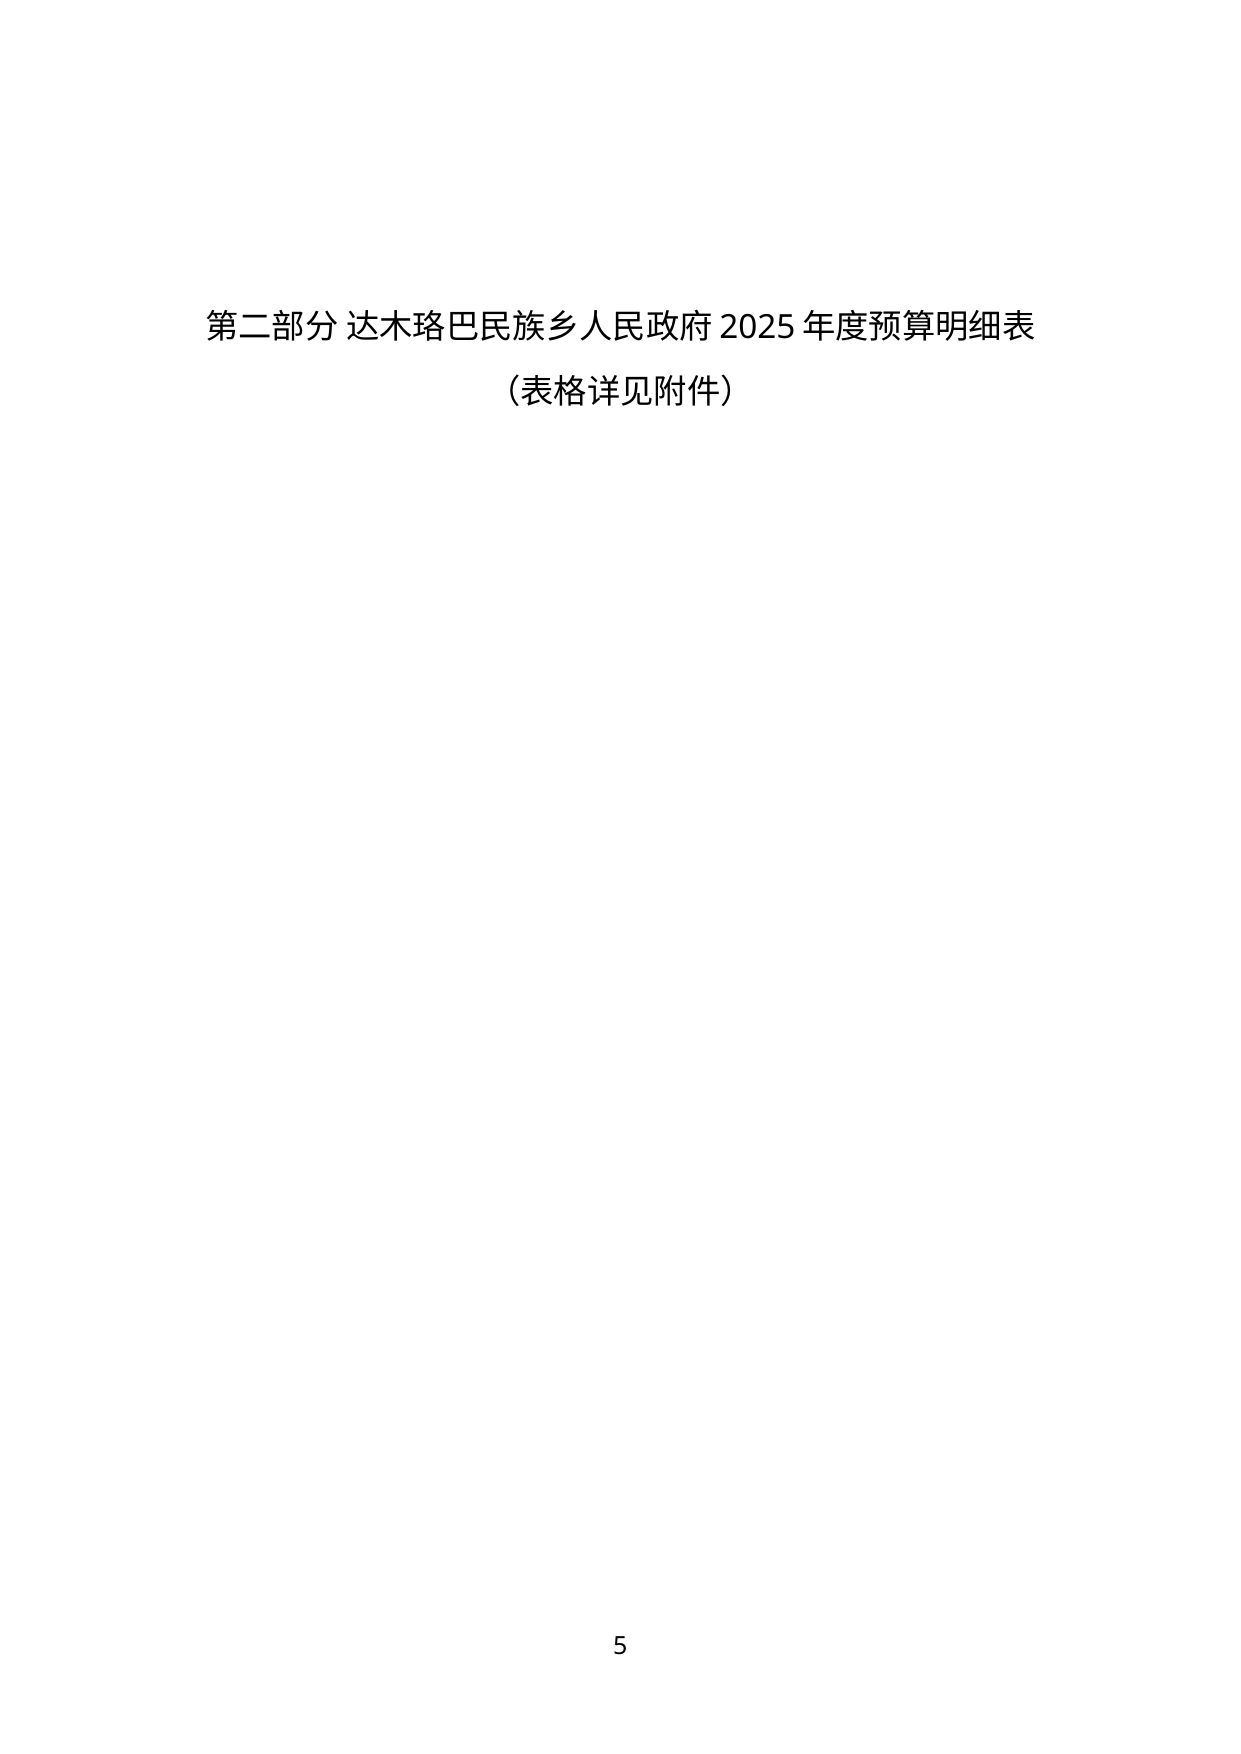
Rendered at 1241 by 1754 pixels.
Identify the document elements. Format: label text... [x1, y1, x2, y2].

text 第二部分 达木珞巴民族乡人民政府2025年度预算明细表 [187, 292, 1053, 357]
text （表格详见附件） [187, 357, 1053, 422]
